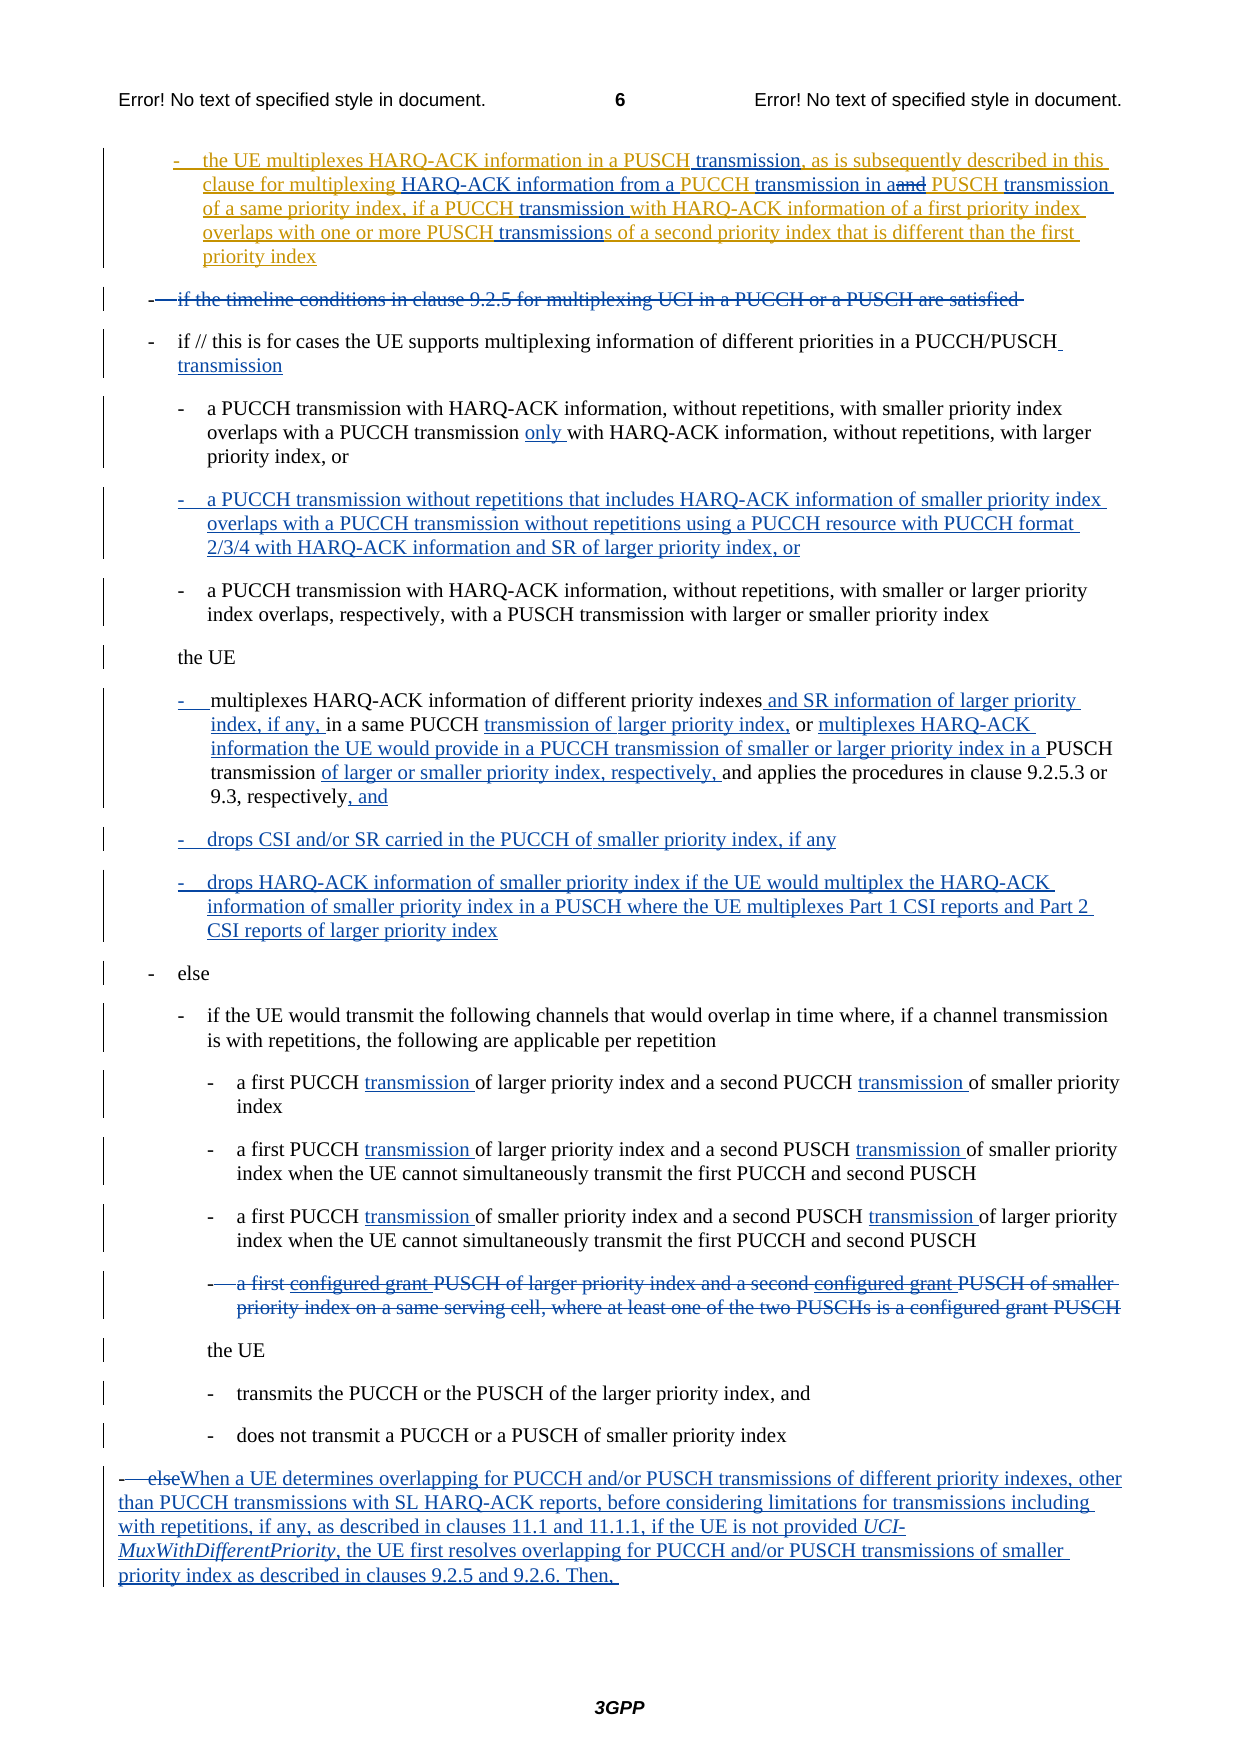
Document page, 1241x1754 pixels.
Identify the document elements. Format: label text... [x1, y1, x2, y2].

text - does not transmit a PUCCH or a PUSCH of smaller priority index [207, 1423, 1122, 1447]
text multiplexes HARQ-ACK information of different priority indexesin a same PUCCH or PUSCH transmission and applies the procedures in clause 9.2.5.3 or 9.3, respectively [177, 688, 1122, 808]
text - else [148, 961, 1122, 985]
text - a PUCCH transmission with HARQ-ACK information, without repetitions, with smaller or larger priority index overlaps, respectively, with a PUSCH transmission with larger or smaller priority index [177, 578, 1122, 626]
text - if the UE would transmit the following channels that would overlap in time where, if a channel transmission is with repetitions, the following are applicable per repetition [177, 1003, 1122, 1052]
text the UE [207, 1338, 1122, 1362]
text - a first PUCCH of larger priority index and a second PUCCH of smaller priority index [207, 1070, 1122, 1118]
text - if // this is for cases the UE supports multiplexing information of different priorities in a PUCCH/PUSCH [148, 329, 1122, 377]
text - a first PUCCH of smaller priority index and a second PUSCH of larger priority index when the UE cannot simultaneously transmit the first PUCCH and second PUSCH [207, 1204, 1122, 1252]
text - a PUCCH transmission with HARQ-ACK information, without repetitions, with smaller priority index overlaps with a PUCCH transmission with HARQ-ACK information, without repetitions, with larger priority index, or [177, 396, 1122, 468]
text - transmits the PUCCH or the PUSCH of the larger priority index, and [207, 1381, 1122, 1405]
text the UE [177, 645, 1122, 669]
text - a first PUCCH of larger priority index and a second PUSCH of smaller priority index when the UE cannot simultaneously transmit the first PUCCH and second PUSCH [207, 1137, 1122, 1185]
